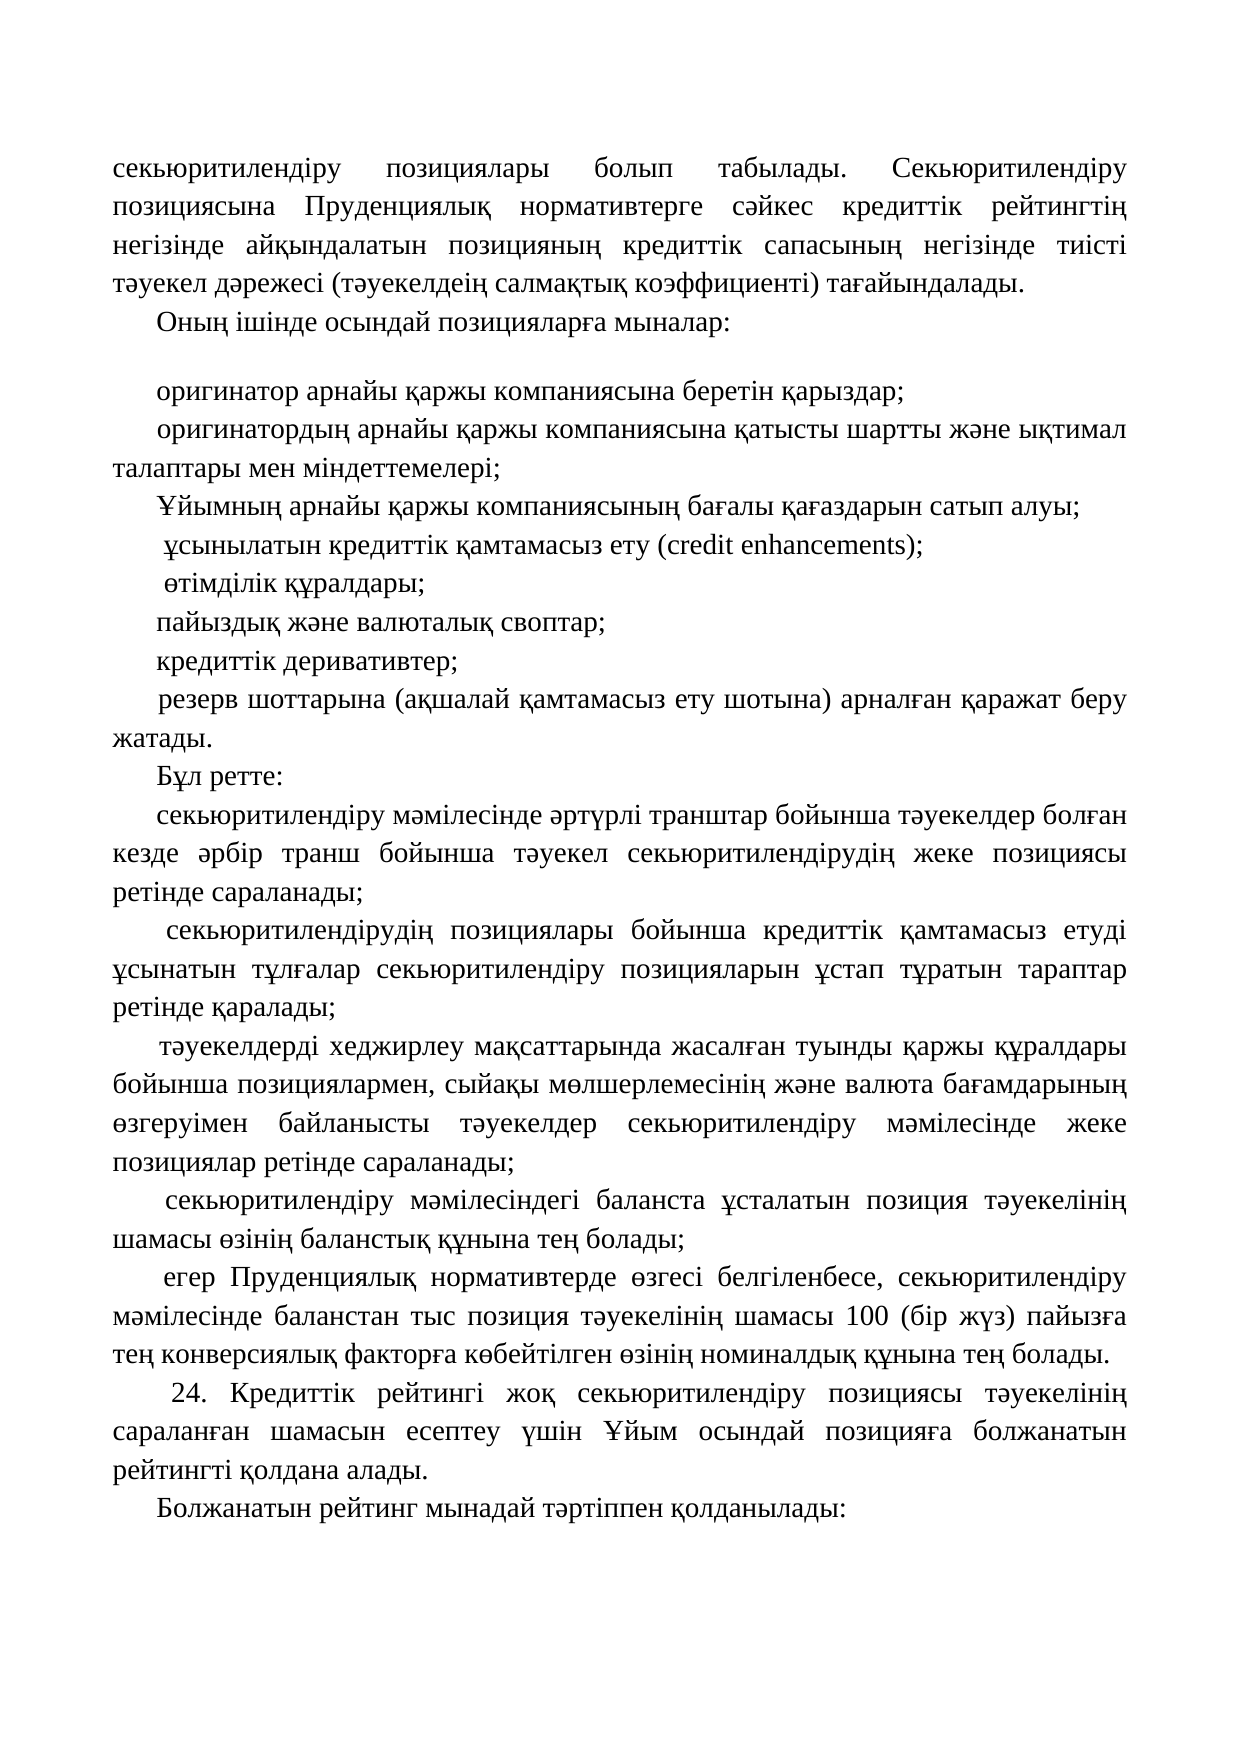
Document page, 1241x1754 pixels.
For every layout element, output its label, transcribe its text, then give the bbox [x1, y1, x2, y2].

text оригинатор арнайы қаржы компаниясына беретін қарыздар; [112, 373, 1128, 406]
text секьюритилендіру мәмілесінде әртүрлі транштар бойынша тәуекелдер болған кезде әрбір транш бойынша тәуекел секьюритилендірудің жеке позициясы ретінде сараланады; [112, 797, 1128, 907]
text Оның ішінде осындай позицияларға мыналар: [112, 304, 1128, 338]
text кредиттік деривативтер; [112, 643, 1128, 676]
text өтімділік құралдары; [112, 566, 1128, 599]
text тәуекелдерді хеджирлеу мақсаттарында жасалған туынды қаржы құралдары бойынша позициялармен, сыйақы мөлшерлемесінің және валюта бағамдарының өзгеруімен байланысты тәуекелдер секьюритилендіру мәмілесінде жеке позициялар ретінде сараланады; [112, 1028, 1128, 1177]
text Ұйымның арнайы қаржы компаниясының бағалы қағаздарын сатып алуы; [112, 488, 1128, 522]
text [112, 150, 1128, 299]
text ұсынылатын кредиттік қамтамасыз ету (credit enhancements); [112, 527, 1128, 561]
text 24. Кредиттік рейтингі жоқ секьюритилендіру позициясы тәуекелінің сараланған шамасын есептеу үшін Ұйым осындай позицияға болжанатын рейтингті қолдана алады. [112, 1375, 1128, 1486]
text резерв шоттарына (ақшалай қамтамасыз ету шотына) арналған қаражат беру жатады. [112, 681, 1128, 753]
text егер Пруденциялық нормативтерде өзгесі белгіленбесе, секьюритилендіру мәмілесінде баланстан тыс позиция тәуекелінің шамасы 100 (бір жүз) пайызға тең конверсиялық факторға көбейтілген өзінің номиналдық құнына тең болады. [112, 1259, 1128, 1370]
text секьюритилендірудің позициялары бойынша кредиттік қамтамасыз етуді ұсынатын тұлғалар секьюритилендіру позицияларын ұстап тұратын тараптар ретінде қаралады; [112, 912, 1128, 1023]
text Болжанатын рейтинг мынадай тәртіппен қолданылады: [112, 1491, 1128, 1524]
text секьюритилендіру мәмілесіндегі баланста ұсталатын позиция тәуекелінің шамасы өзінің баланстық құнына тең болады; [112, 1182, 1128, 1254]
text пайыздық және валюталық своптар; [112, 604, 1128, 638]
text оригинатордың арнайы қаржы компаниясына қатысты шартты және ықтимал талаптары мен міндеттемелері; [112, 411, 1128, 483]
text Бұл ретте: [112, 758, 1128, 792]
